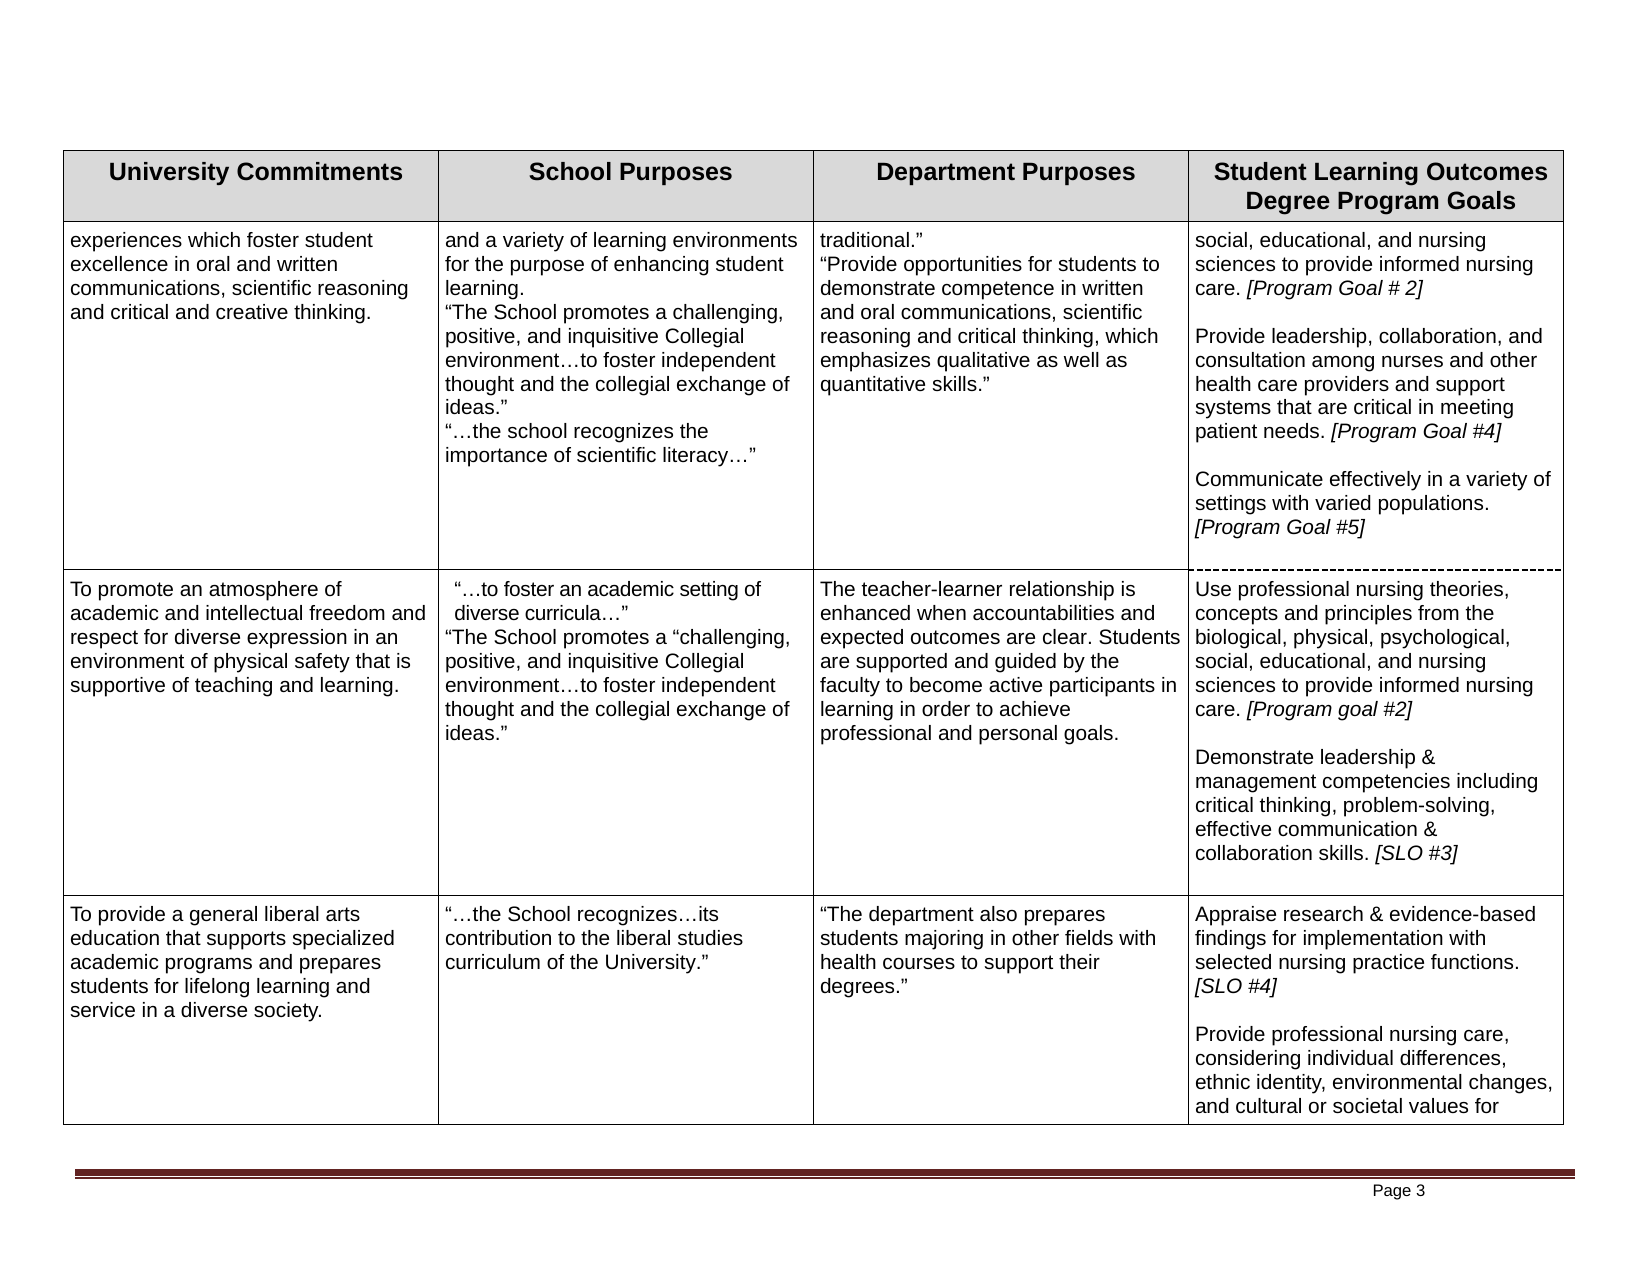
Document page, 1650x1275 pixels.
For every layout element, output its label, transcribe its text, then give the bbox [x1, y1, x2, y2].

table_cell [814, 222, 1188, 569]
table_cell “…to foster an academic setting of diverse curricula…” “The School promotes a “challenging, positive, and inquisitive Collegial environment…to foster independent thought and the collegial exchange of ideas.” [439, 570, 813, 895]
table_cell To promote an atmosphere of academic and intellectual freedom and respect for diverse expression in an environment of physical safety that is supportive of teaching and learning. [64, 570, 438, 895]
table_cell Use professional nursing theories, concepts and principles from the biological, physical, psychological, social, educational, and nursing sciences to provide informed nursing care. [Program goal #2] Demonstrate leadership & management competencies including critical thinking, problem-solving, effective communication & collaboration skills. [SLO #3] [1189, 569, 1563, 895]
table_header Department Purposes [814, 151, 1188, 221]
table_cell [439, 222, 813, 569]
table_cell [814, 896, 1188, 1123]
table_header University Commitments [64, 151, 438, 221]
table_header School Purposes [439, 151, 813, 221]
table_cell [1189, 896, 1563, 1123]
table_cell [439, 896, 813, 1123]
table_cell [64, 222, 438, 569]
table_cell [1189, 222, 1563, 569]
table_header Student Learning Outcomes Degree Program Goals [1189, 151, 1563, 221]
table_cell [64, 896, 438, 1123]
table_cell The teacher-learner relationship is enhanced when accountabilities and expected outcomes are clear. Students are supported and guided by the faculty to become active participants in learning in order to achieve professional and personal goals. [814, 570, 1188, 895]
